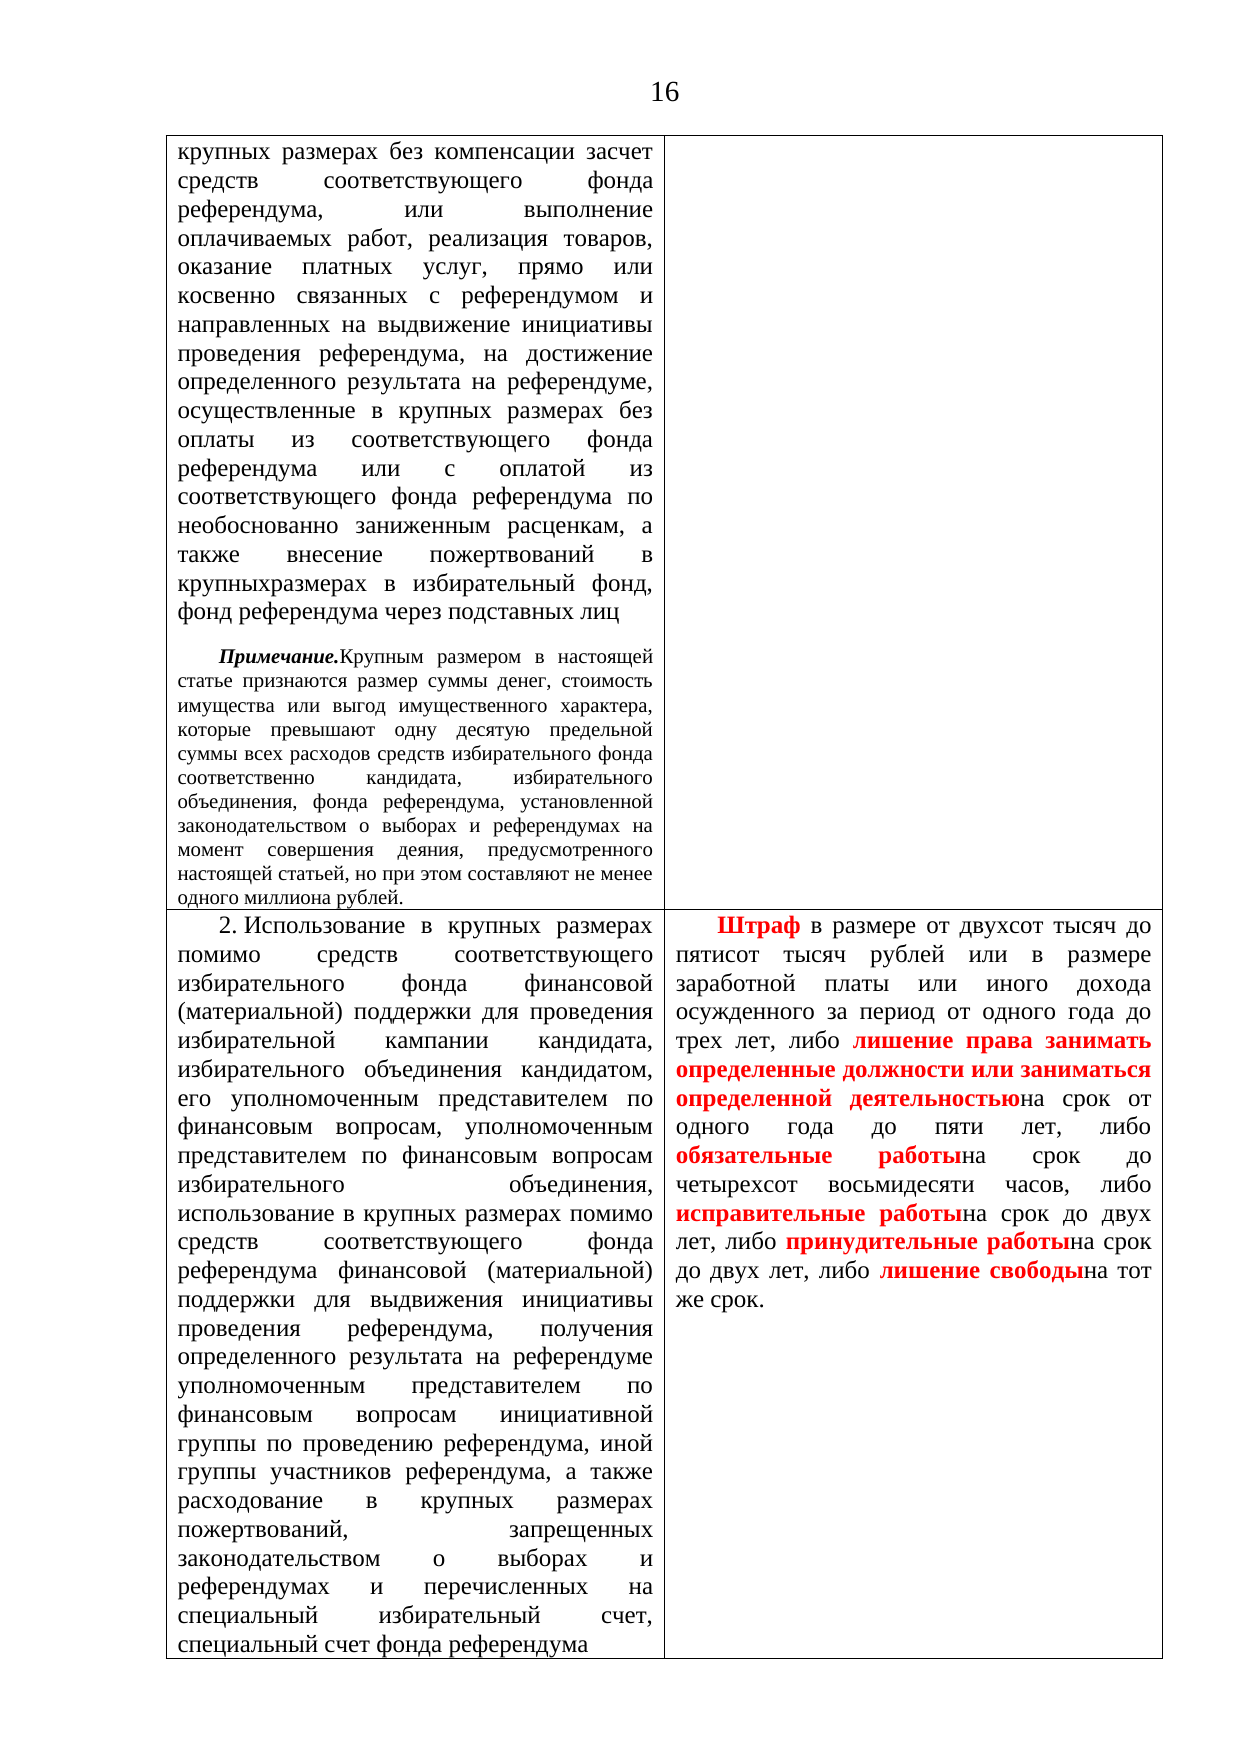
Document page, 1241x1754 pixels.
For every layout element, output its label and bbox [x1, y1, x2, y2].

table_cell [665, 136, 1162, 909]
table_cell [665, 910, 1162, 1658]
table_cell [167, 910, 664, 1658]
table_cell [167, 136, 664, 909]
